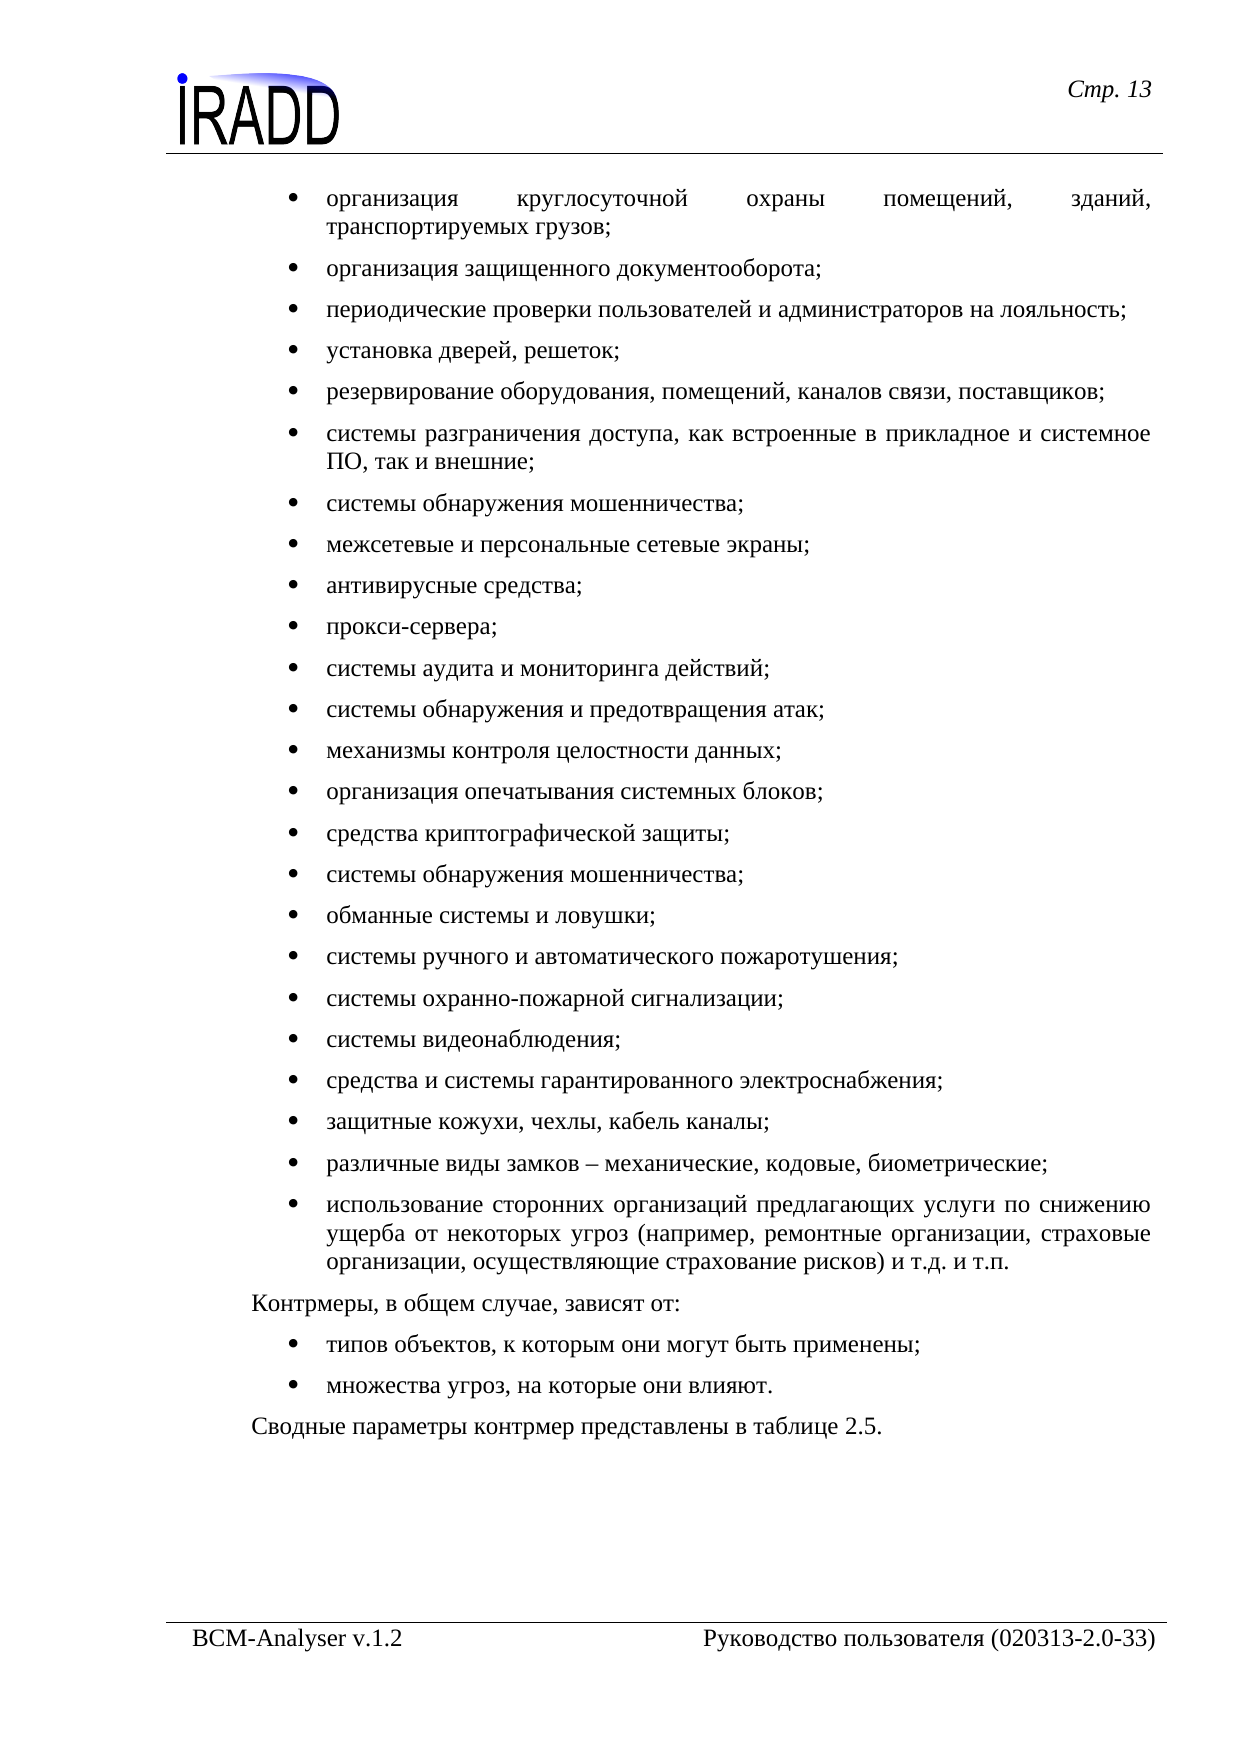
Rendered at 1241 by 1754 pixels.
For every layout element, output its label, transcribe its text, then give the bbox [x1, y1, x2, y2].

list средства криптографической защиты; [289, 818, 1152, 846]
list защитные кожухи, чехлы, кабель каналы; [289, 1106, 1152, 1135]
list механизмы контроля целостности данных; [289, 735, 1152, 764]
list использование сторонних организаций предлагающих услуги по снижению ущерба от некоторых угроз (например, ремонтные организации, страховые организации, осуществляющие страхование рисков) и т.д. и т.п. [289, 1189, 1152, 1275]
list антивирусные средства; [289, 570, 1152, 599]
text Контрмеры, в общем случае, зависят от: [177, 1288, 1152, 1316]
list множества угроз, на которые они влияют. [289, 1370, 1152, 1399]
list системы разграничения доступа, как встроенные в прикладное и системное ПО, так и внешние; [289, 418, 1152, 475]
list системы ручного и автоматического пожаротушения; [289, 941, 1152, 970]
list системы обнаружения мошенничества; [289, 488, 1152, 516]
list системы видеонаблюдения; [289, 1024, 1152, 1053]
list средства и системы гарантированного электроснабжения; [289, 1065, 1152, 1094]
list организация защищенного документооборота; [289, 253, 1152, 281]
list резервирование оборудования, помещений, каналов связи, поставщиков; [289, 376, 1152, 405]
list межсетевые и персональные сетевые экраны; [289, 529, 1152, 558]
picture [177, 73, 340, 153]
list установка дверей, решеток; [289, 335, 1152, 364]
list различные виды замков – механические, кодовые, биометрические; [289, 1148, 1152, 1176]
list организация опечатывания системных блоков; [289, 776, 1152, 805]
list системы обнаружения мошенничества; [289, 859, 1152, 888]
list периодические проверки пользователей и администраторов на лояльность; [289, 294, 1152, 323]
list типов объектов, к которым они могут быть применены; [289, 1329, 1152, 1358]
list системы аудита и мониторинга действий; [289, 653, 1152, 681]
list системы обнаружения и предотвращения атак; [289, 694, 1152, 723]
list прокси-сервера; [289, 611, 1152, 640]
list организация круглосуточной охраны помещений, зданий, транспортируемых грузов; [289, 183, 1152, 240]
list системы охранно-пожарной сигнализации; [289, 983, 1152, 1011]
text Сводные параметры контрмер представлены в таблице 2.5. [177, 1411, 1152, 1440]
list обманные системы и ловушки; [289, 900, 1152, 929]
